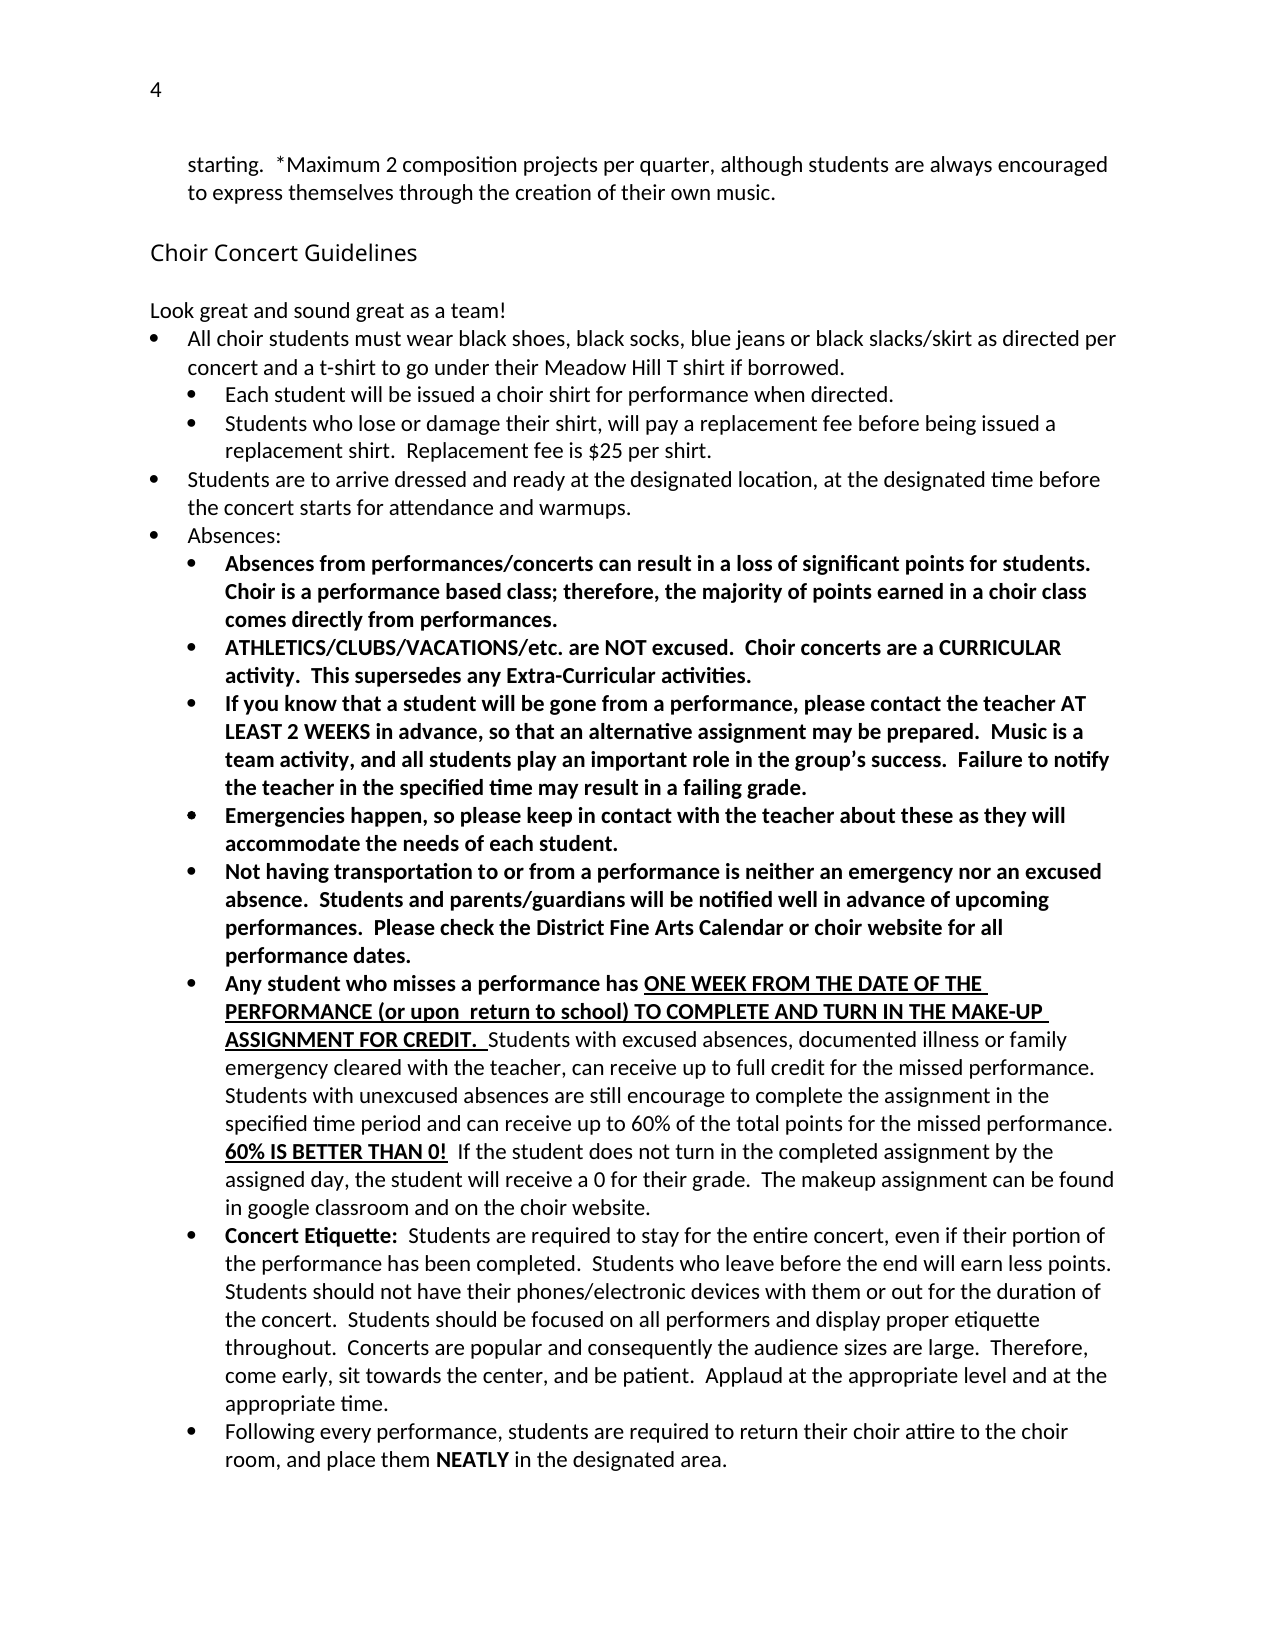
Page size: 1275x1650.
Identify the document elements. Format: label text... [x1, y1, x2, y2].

list Concert Etiquette: Students are required to stay for the entire concert, even if their portion of the performance has been completed. Students who leave before the end will earn less points. Students should not have their phones/electronic devices with them or out for the duration of the concert. Students should be focused on all performers and display proper etiquette throughout. Concerts are popular and consequently the audience sizes are large. Therefore, come early, sit towards the center, and be patient. Applaud at the appropriate level and at the appropriate time. [187, 1221, 1125, 1417]
list ATHLETICS/CLUBS/VACATIONS/etc. are NOT excused. Choir concerts are a CURRICULAR activity. This supersedes any Extra-Curricular activities. [187, 633, 1125, 689]
list Students who lose or damage their shirt, will pay a replacement fee before being issued a replacement shirt. Replacement fee is $25 per shirt. [187, 409, 1125, 465]
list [150, 150, 1125, 206]
list If you know that a student will be gone from a performance, please contact the teacher AT LEAST 2 WEEKS in advance, so that an alternative assignment may be prepared. Music is a team activity, and all students play an important role in the group’s success. Failure to notify the teacher in the specified time may result in a failing grade. [187, 689, 1125, 801]
text Look great and sound great as a team! [150, 297, 1125, 324]
list Students are to arrive dressed and ready at the designated location, at the designated time before the concert starts for attendance and warmups. [150, 465, 1125, 521]
list Absences: [150, 521, 1125, 549]
list All choir students must wear black shoes, black socks, blue jeans or black slacks/skirt as directed per concert and a t-shirt to go under their Meadow Hill T shirt if borrowed. [150, 324, 1125, 381]
list Emergencies happen, so please keep in contact with the teacher about these as they will accommodate the needs of each student. [187, 801, 1125, 857]
list Not having transportation to or from a performance is neither an emergency nor an excused absence. Students and parents/guardians will be notified well in advance of upcoming performances. Please check the District Fine Arts Calendar or choir website for all performance dates. [187, 857, 1125, 969]
list Following every performance, students are required to return their choir attire to the choir room, and place them NEATLY in the designated area. [187, 1417, 1125, 1473]
list Each student will be issued a choir shirt for performance when directed. [187, 381, 1125, 409]
list Any student who misses a performance has ONE WEEK FROM THE DATE OF THE PERFORMANCE (or upon return to school) TO COMPLETE AND TURN IN THE MAKE-UP ASSIGNMENT FOR CREDIT. Students with excused absences, documented illness or family emergency cleared with the teacher, can receive up to full credit for the missed performance. Students with unexcused absences are still encourage to complete the assignment in the specified time period and can receive up to 60% of the total points for the missed performance. 60% IS BETTER THAN 0! If the student does not turn in the completed assignment by the assigned day, the student will receive a 0 for their grade. The makeup assignment can be found in google classroom and on the choir website. [187, 969, 1125, 1221]
list Absences from performances/concerts can result in a loss of significant points for students. Choir is a performance based class; therefore, the majority of points earned in a choir class comes directly from performances. [187, 549, 1125, 633]
text Choir Concert Guidelines [150, 237, 1125, 268]
